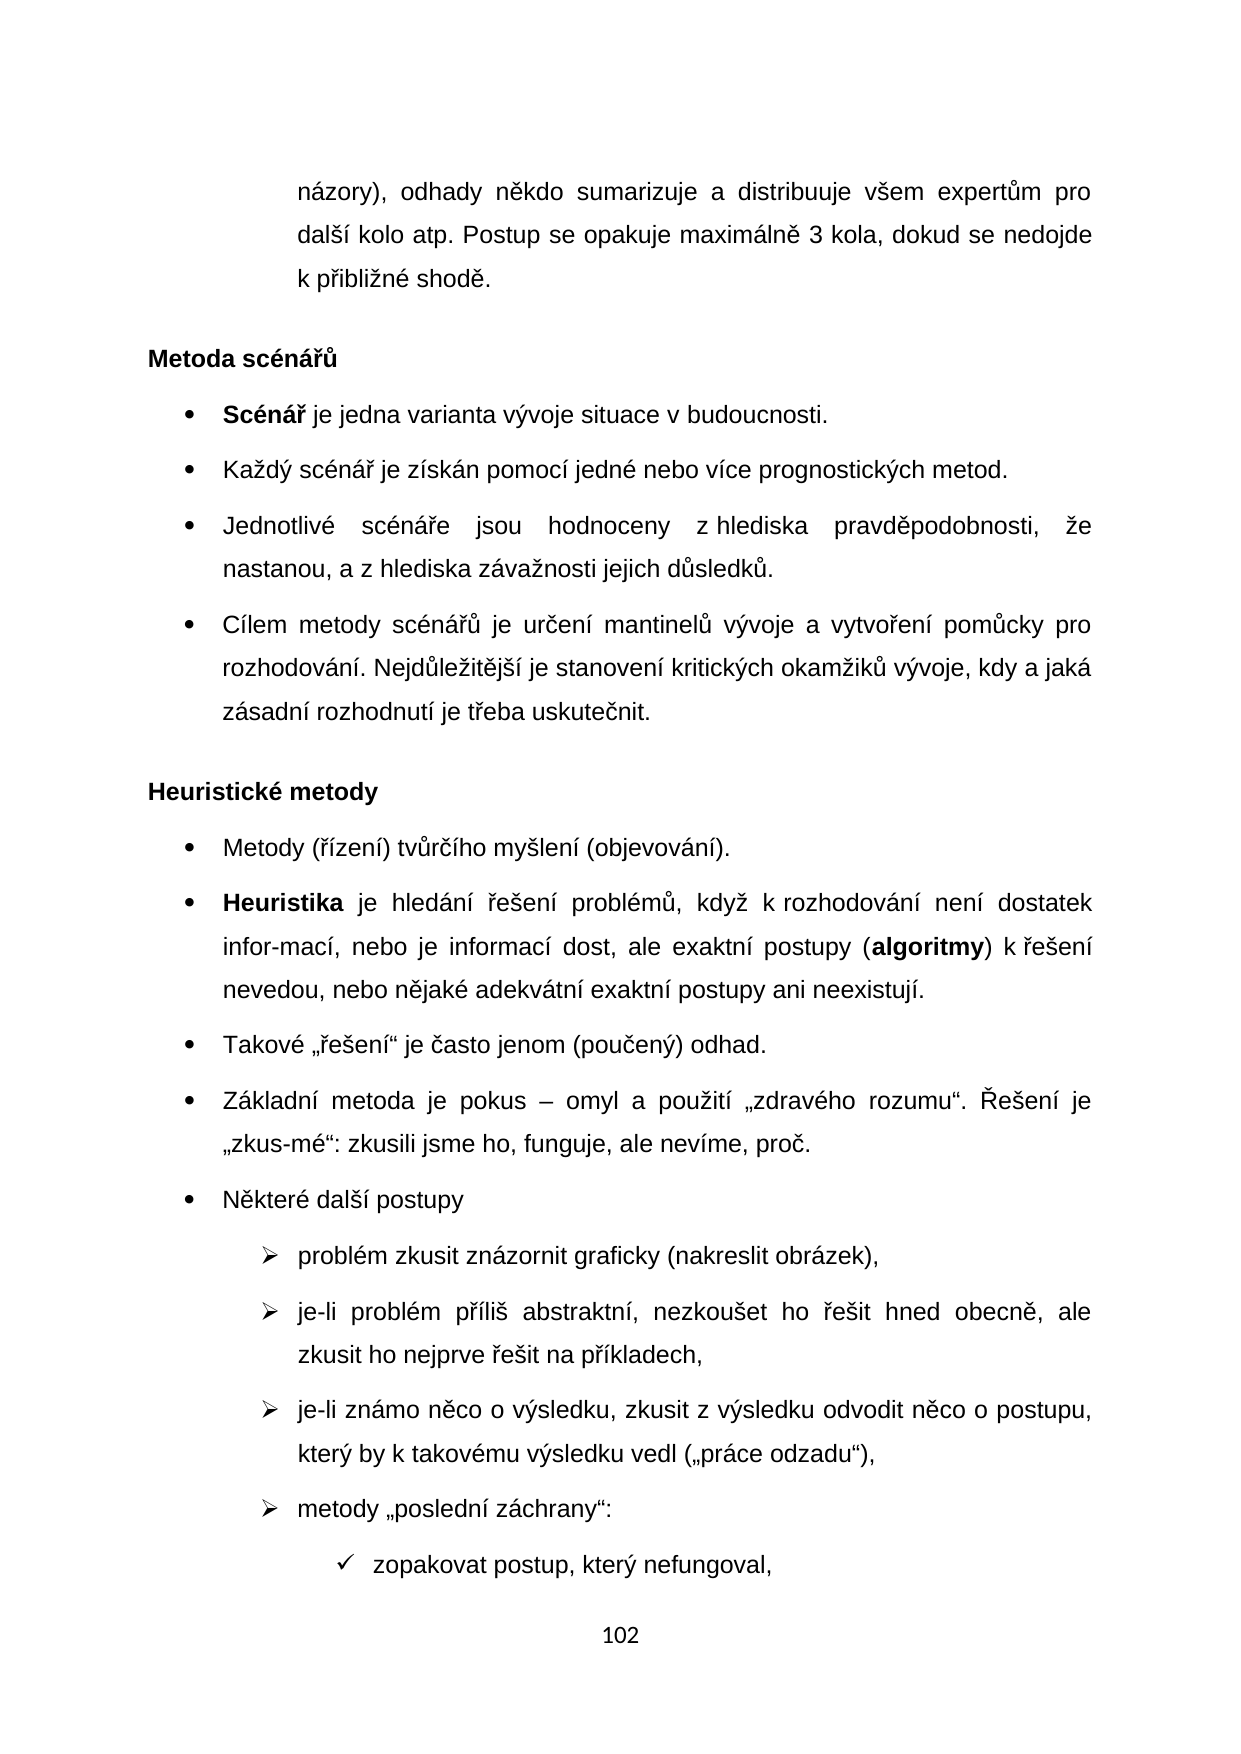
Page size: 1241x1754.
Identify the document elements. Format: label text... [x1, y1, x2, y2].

list Základní metoda je pokus – omyl a použití „zdravého rozumu“. Řešení je „zkus-mé“: zkusili jsme ho, funguje, ale nevíme, proč. [185, 1086, 1093, 1158]
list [260, 177, 1093, 292]
list je-li problém příliš abstraktní, nezkoušet ho řešit hned obecně, ale zkusit ho nejprve řešit na příkladech, [260, 1296, 1093, 1368]
text Metoda scénářů [148, 344, 1093, 373]
list Scénář je jedna varianta vývoje situace v budoucnosti. [185, 400, 1093, 429]
text Heuristické metody [148, 777, 1093, 806]
list Cílem metody scénářů je určení mantinelů vývoje a vytvoření pomůcky pro rozhodování. Nejdůležitější je stanovení kritických okamžiků vývoje, kdy a jaká zásadní rozhodnutí je třeba uskutečnit. [185, 610, 1093, 725]
list Některé další postupy [185, 1185, 1093, 1214]
list Jednotlivé scénáře jsou hodnoceny z hlediska pravděpodobnosti, že nastanou, a z hlediska závažnosti jejich důsledků. [185, 511, 1093, 583]
list Metody (řízení) tvůrčího myšlení (objevování). [185, 833, 1093, 862]
list zopakovat postup, který nefungoval, [335, 1550, 1093, 1579]
list Takové „řešení“ je často jenom (poučený) odhad. [185, 1030, 1093, 1059]
list Heuristika je hledání řešení problémů, když k rozhodování není dostatek infor-mací, nebo je informací dost, ale exaktní postupy (algoritmy) k řešení nevedou, nebo nějaké adekvátní exaktní postupy ani neexistují. [185, 888, 1093, 1003]
list je-li známo něco o výsledku, zkusit z výsledku odvodit něco o postupu, který by k takovému výsledku vedl („práce odzadu“), [260, 1395, 1093, 1467]
list problém zkusit znázornit graficky (nakreslit obrázek), [260, 1241, 1093, 1269]
list metody „poslední záchrany“: [260, 1494, 1093, 1523]
list Každý scénář je získán pomocí jedné nebo více prognostických metod. [185, 456, 1093, 484]
